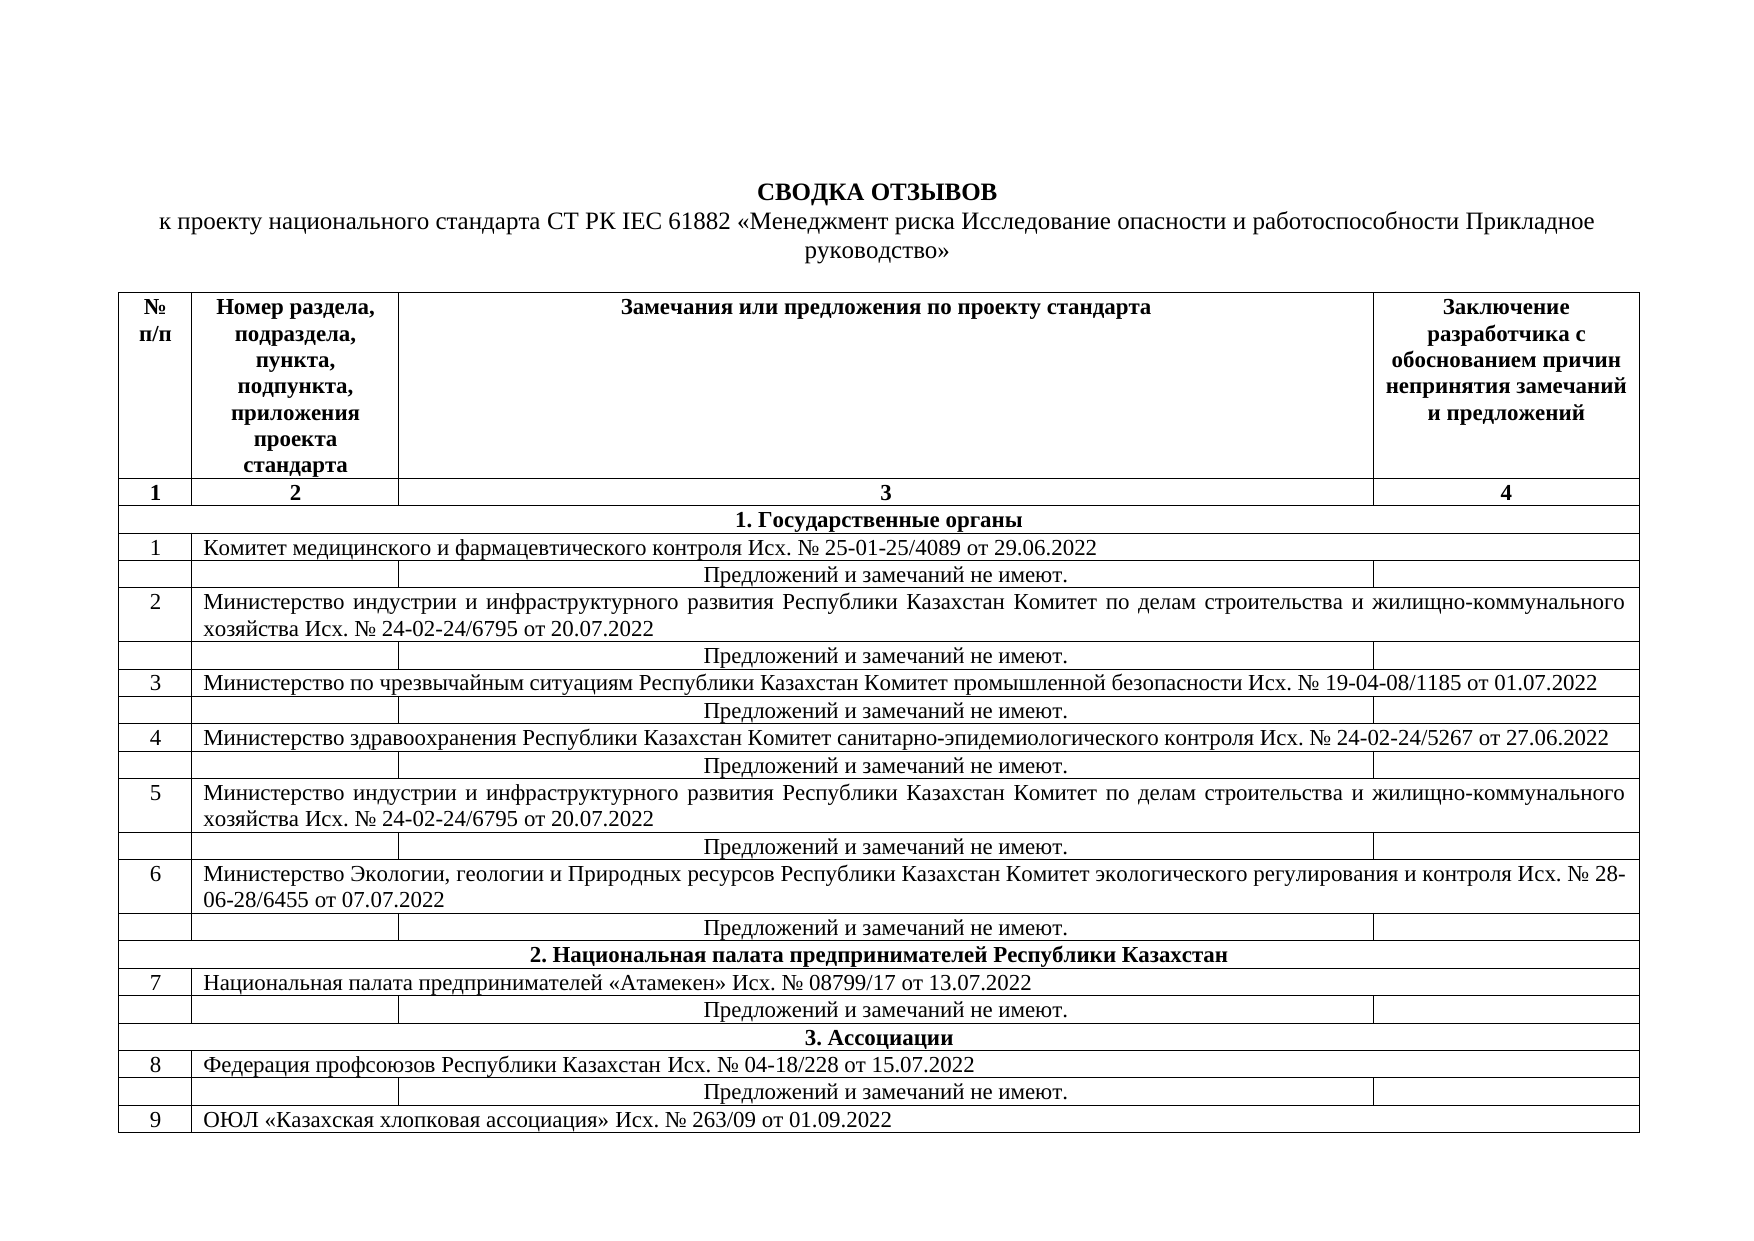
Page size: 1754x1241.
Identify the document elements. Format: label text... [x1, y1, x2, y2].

table_cell 1. Государственные органы [119, 506, 1639, 532]
table_cell Предложений и замечаний не имеют. [399, 561, 1373, 587]
table_cell [1374, 1078, 1639, 1105]
table_cell [192, 914, 398, 940]
table_cell [1374, 642, 1639, 668]
table_cell Министерство индустрии и инфраструктурного развития Республики Казахстан Комитет по делам строительства и жилищно-коммунального хозяйства Исх. № 24-02-24/6795 от 20.07.2022 [192, 588, 1639, 641]
table_cell [1374, 561, 1639, 587]
table_cell 1 [119, 534, 191, 560]
table_cell Предложений и замечаний не имеют. [399, 697, 1373, 723]
table_header Замечания или предложения по проекту стандарта [399, 293, 1373, 478]
table_cell [119, 642, 191, 668]
table_cell [192, 561, 398, 587]
table_cell [1374, 996, 1639, 1022]
table_cell [1374, 833, 1639, 859]
table_cell [119, 1078, 191, 1105]
table_cell Предложений и замечаний не имеют. [399, 642, 1373, 668]
table_cell 8 [119, 1051, 191, 1077]
table_cell Министерство по чрезвычайным ситуациям Республики Казахстан Комитет промышленной безопасности Исх. № 19-04-08/1185 от 01.07.2022 [192, 670, 1639, 696]
table_cell 2 [192, 479, 398, 505]
table_cell 1 [119, 479, 191, 505]
table_cell [119, 996, 191, 1022]
table_cell 7 [119, 969, 191, 995]
table_cell 2. Национальная палата предпринимателей Республики Казахстан [119, 941, 1639, 968]
table_cell ОЮЛ «Казахская хлопковая ассоциация» Исх. № 263/09 от 01.09.2022 [192, 1106, 1639, 1132]
table_cell Предложений и замечаний не имеют. [399, 996, 1373, 1022]
table_header № п/п [119, 293, 191, 478]
table_cell 4 [119, 724, 191, 751]
table_cell [1374, 697, 1639, 723]
table_cell 3. Ассоциации [119, 1024, 1639, 1050]
table_cell 2 [119, 588, 191, 641]
table_cell 3 [399, 479, 1373, 505]
table_cell [192, 833, 398, 859]
table_cell 3 [119, 670, 191, 696]
table_cell [192, 697, 398, 723]
table_cell [192, 1078, 398, 1105]
table_cell 5 [119, 779, 191, 832]
table_cell Национальная палата предпринимателей «Атамекен» Исх. № 08799/17 от 13.07.2022 [192, 969, 1639, 995]
table_header Номер раздела, подраздела, пункта, подпункта, приложения проекта стандарта [192, 293, 398, 478]
table_cell [192, 996, 398, 1022]
table_cell Предложений и замечаний не имеют. [399, 914, 1373, 940]
text к проекту национального стандарта СТ РК IEC 61882 «Менеджмент риска Исследование опасности и работоспособности Прикладное руководство» [118, 206, 1636, 263]
text СВОДКА ОТЗЫВОВ [118, 177, 1636, 206]
table_cell [119, 752, 191, 778]
table_cell 9 [119, 1106, 191, 1132]
table_cell [1374, 914, 1639, 940]
table_cell [119, 561, 191, 587]
table_cell Министерство индустрии и инфраструктурного развития Республики Казахстан Комитет по делам строительства и жилищно-коммунального хозяйства Исх. № 24-02-24/6795 от 20.07.2022 [192, 779, 1639, 832]
table_cell [119, 833, 191, 859]
table_cell Предложений и замечаний не имеют. [399, 833, 1373, 859]
table_cell [1374, 752, 1639, 778]
table_cell [119, 697, 191, 723]
table_cell [192, 752, 398, 778]
table_header Заключение разработчика с обоснованием причин непринятия замечаний и предложений [1374, 293, 1639, 478]
table_cell Министерство здравоохранения Республики Казахстан Комитет санитарно-эпидемиологического контроля Исх. № 24-02-24/5267 от 27.06.2022 [192, 724, 1639, 751]
table_cell Предложений и замечаний не имеют. [399, 752, 1373, 778]
table_cell Комитет медицинского и фармацевтического контроля Исх. № 25-01-25/4089 от 29.06.2022 [192, 534, 1639, 560]
table_cell 6 [119, 860, 191, 913]
table_cell [119, 914, 191, 940]
table_cell Федерация профсоюзов Республики Казахстан Исх. № 04-18/228 от 15.07.2022 [192, 1051, 1639, 1077]
table_cell Министерство Экологии, геологии и Природных ресурсов Республики Казахстан Комитет экологического регулирования и контроля Исх. № 28-06-28/6455 от 07.07.2022 [192, 860, 1639, 913]
table_cell 4 [1374, 479, 1639, 505]
table_cell Предложений и замечаний не имеют. [399, 1078, 1373, 1105]
table_cell [192, 642, 398, 668]
